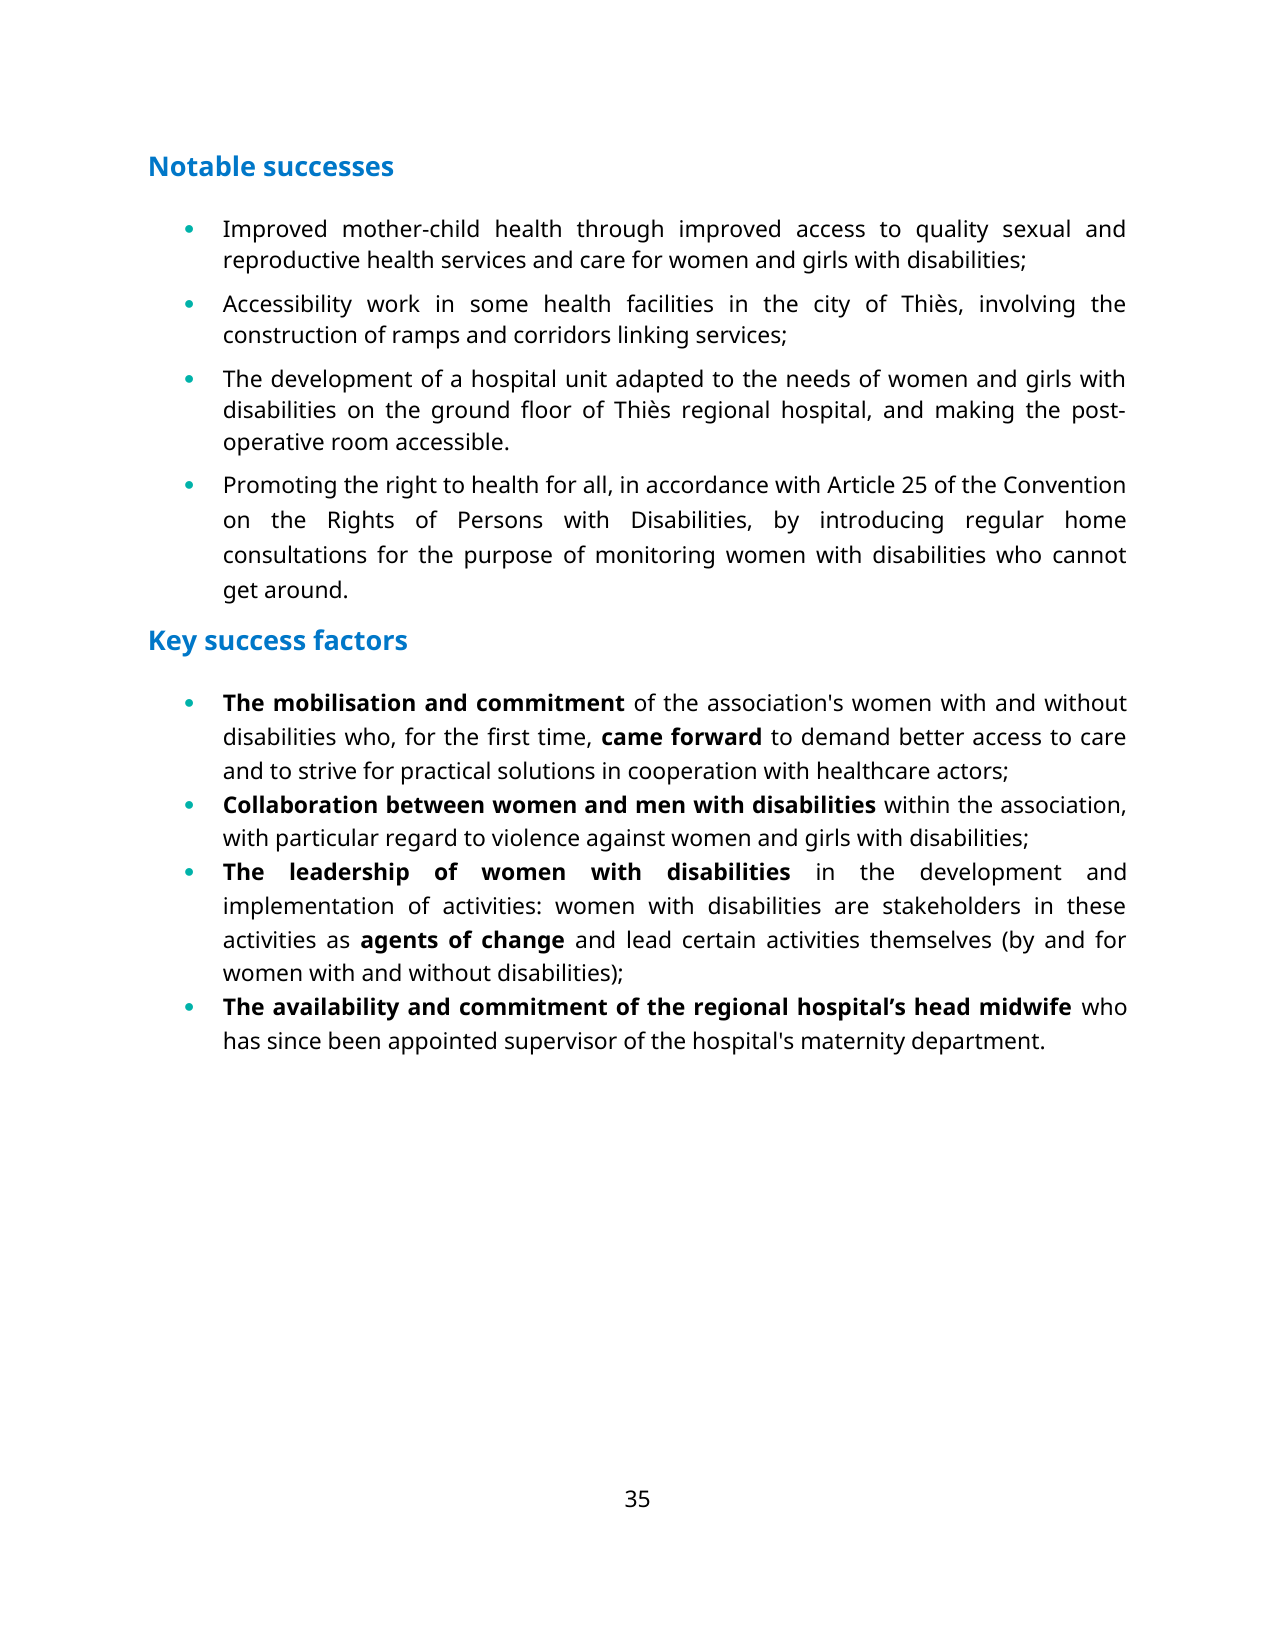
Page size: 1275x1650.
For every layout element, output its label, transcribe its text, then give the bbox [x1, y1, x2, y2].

list The leadership of women with disabilities in the development and implementation of activities: women with disabilities are stakeholders in these activities as agents of change and lead certain activities themselves (by and for women with and without disabilities); [185, 856, 1127, 989]
list The availability and commitment of the regional hospital’s head midwife who has since been appointed supervisor of the hospital's maternity department. [185, 991, 1127, 1056]
list Promoting the right to health for all, in accordance with Article 25 of the Convention on the Rights of Persons with Disabilities, by introducing regular home consultations for the purpose of monitoring women with disabilities who cannot get around. [185, 469, 1127, 606]
subtitle Key success factors [148, 622, 1127, 659]
list Accessibility work in some health facilities in the city of Thiès, involving the construction of ramps and corridors linking services; [185, 288, 1127, 351]
subtitle Notable successes [148, 148, 1127, 184]
list Collaboration between women and men with disabilities within the association, with particular regard to violence against women and girls with disabilities; [185, 789, 1127, 854]
list Improved mother-child health through improved access to quality sexual and reproductive health services and care for women and girls with disabilities; [185, 213, 1127, 276]
list The development of a hospital unit adapted to the needs of women and girls with disabilities on the ground floor of Thiès regional hospital, and making the post-operative room accessible. [185, 363, 1127, 457]
list The mobilisation and commitment of the association's women with and without disabilities who, for the first time, came forward to demand better access to care and to strive for practical solutions in cooperation with healthcare actors; [185, 687, 1127, 786]
